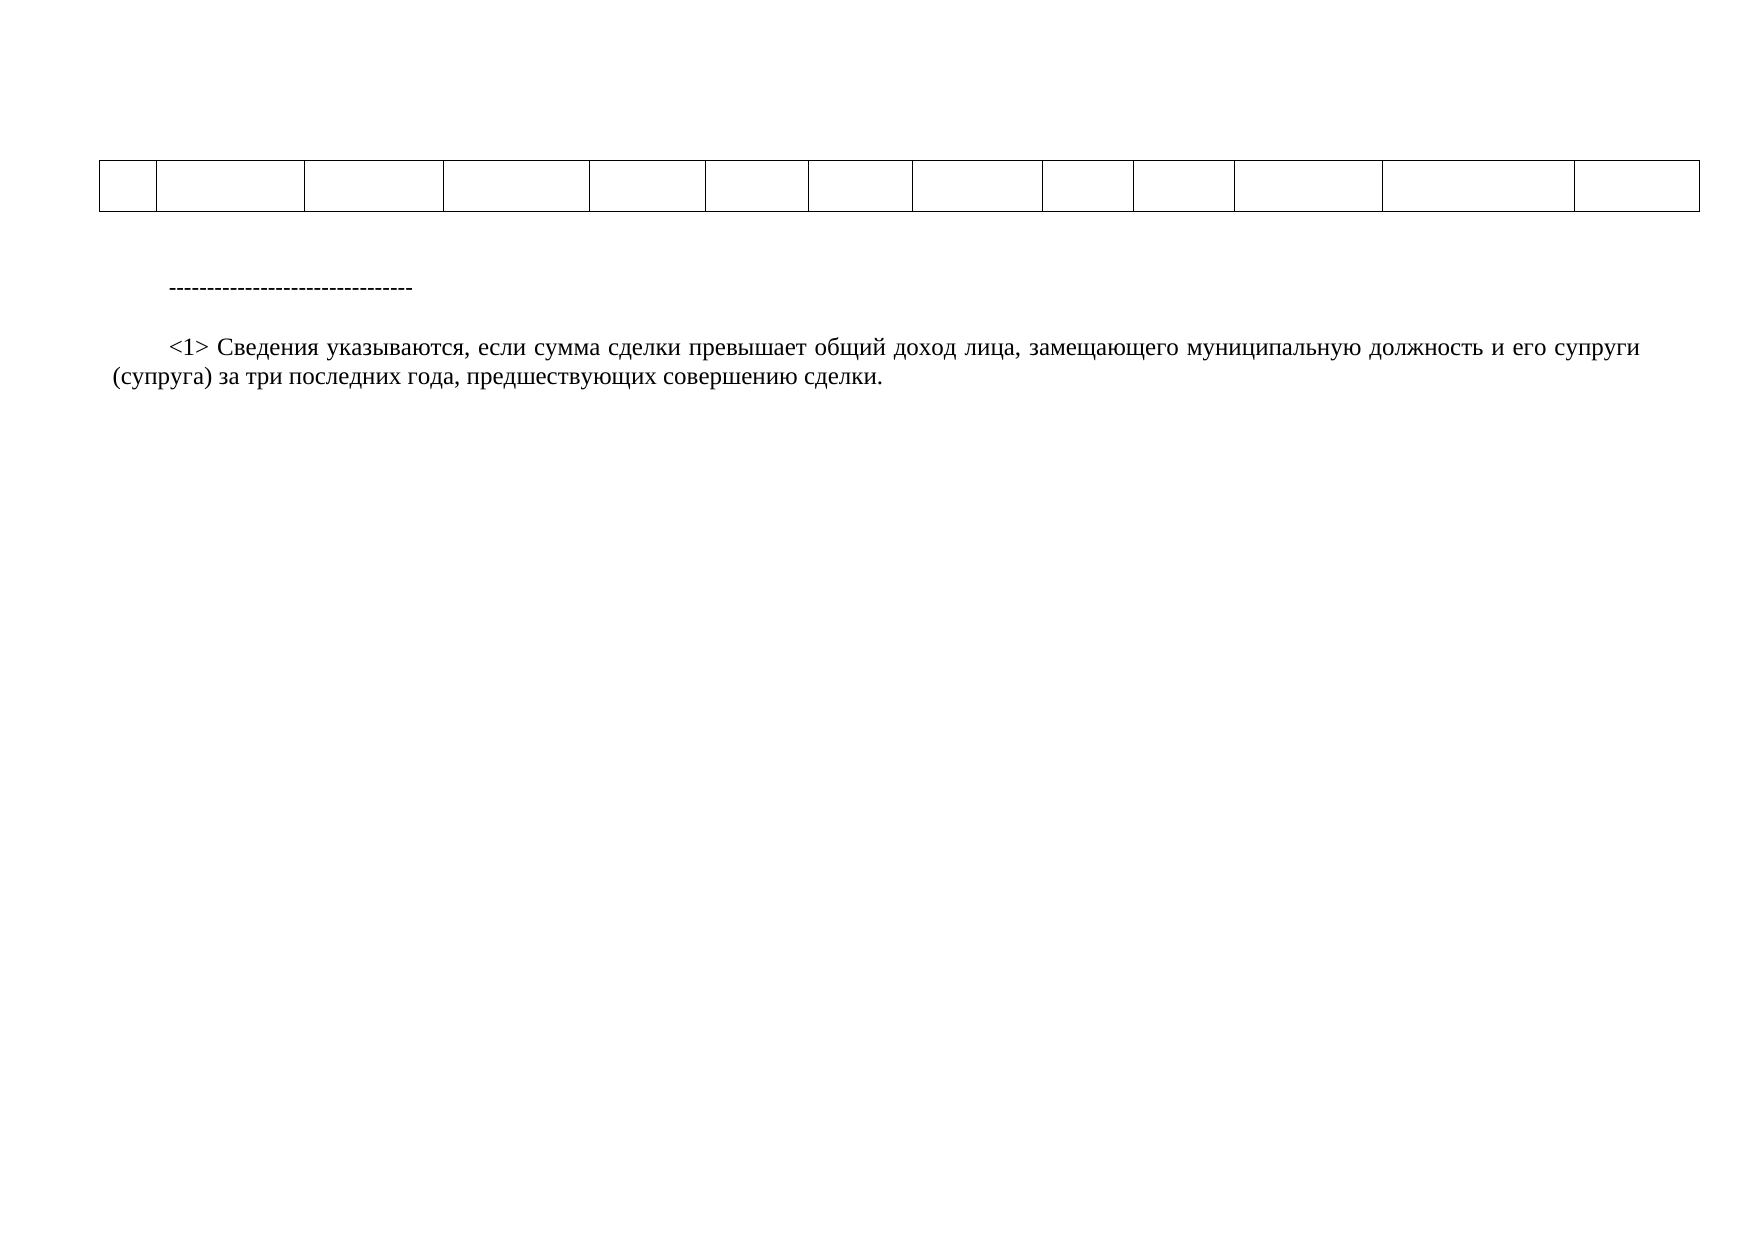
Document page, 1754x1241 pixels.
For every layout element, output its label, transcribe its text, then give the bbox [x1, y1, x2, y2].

table_cell [1235, 161, 1382, 211]
table_cell [1134, 161, 1234, 211]
table_cell [913, 161, 1042, 211]
text <1> Сведения указываются, если сумма сделки превышает общий доход лица, замещающего муниципальную должность и его супруги (супруга) за три последних года, предшествующих совершению сделки. [112, 332, 1642, 390]
table_cell [1575, 161, 1699, 211]
table_cell [1383, 161, 1574, 211]
table_cell [1043, 161, 1133, 211]
text -------------------------------- [112, 273, 1642, 303]
